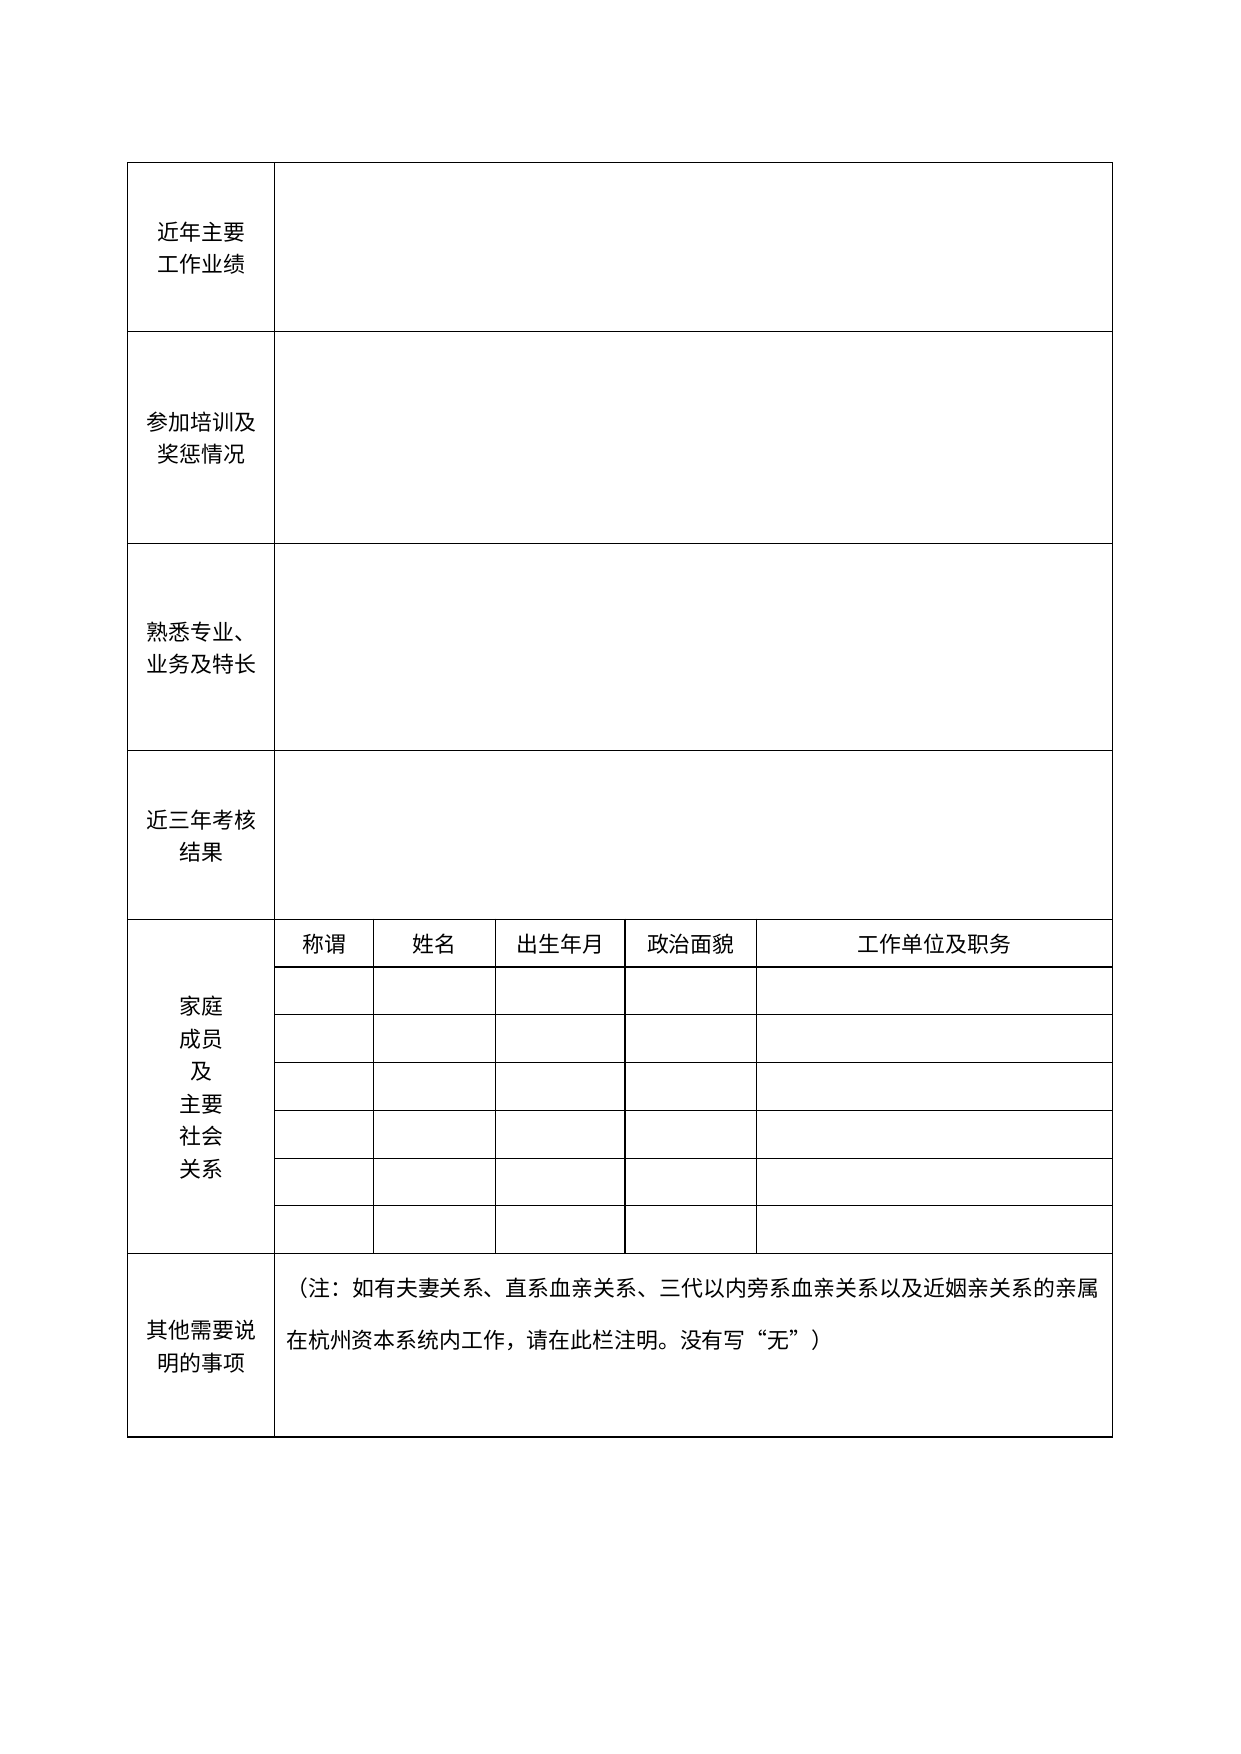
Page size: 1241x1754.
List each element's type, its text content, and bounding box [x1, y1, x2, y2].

table_cell [496, 1206, 624, 1253]
table_cell [275, 968, 373, 1014]
table_cell [275, 163, 1112, 331]
table_cell [757, 1206, 1112, 1253]
table_cell [757, 1063, 1112, 1110]
table_cell [275, 751, 1112, 918]
table_cell [275, 1111, 373, 1158]
table_cell 其他需要说明的事项 [128, 1254, 274, 1436]
table_cell 近年主要 工作业绩 [128, 163, 274, 331]
table_cell [374, 1063, 495, 1110]
table_cell [496, 1159, 624, 1205]
table_cell 参加培训及奖惩情况 [128, 332, 274, 542]
table_cell [626, 1063, 756, 1110]
table_cell [275, 1015, 373, 1062]
table_cell [626, 1206, 756, 1253]
table_cell [374, 1111, 495, 1158]
table_cell [496, 1015, 624, 1062]
table_cell 熟悉专业、 业务及特长 [128, 544, 274, 750]
table_cell [757, 1111, 1112, 1158]
table_cell 称谓 [275, 920, 373, 966]
table_cell [626, 1111, 756, 1158]
table_cell [496, 1111, 624, 1158]
table_cell [275, 544, 1112, 750]
table_cell [374, 1159, 495, 1205]
table_cell 家庭 成员 及 主要 社会 关系 [128, 920, 274, 1253]
table_cell 姓名 [374, 920, 495, 966]
table_cell 近三年考核结果 [128, 751, 274, 918]
table_cell 工作单位及职务 [757, 920, 1112, 966]
table_cell [374, 1206, 495, 1253]
table_cell [275, 332, 1112, 542]
table_cell [757, 1015, 1112, 1062]
table_cell [626, 1015, 756, 1062]
table_cell [275, 1063, 373, 1110]
table_cell [626, 968, 756, 1014]
table_cell 政治面貌 [626, 920, 756, 966]
table_cell [275, 1159, 373, 1205]
table_cell [275, 1206, 373, 1253]
table_cell [496, 968, 624, 1014]
table_cell （注：如有夫妻关系、直系血亲关系、三代以内旁系血亲关系以及近姻亲关系的亲属在杭州资本系统内工作，请在此栏注明。没有写“无”） [275, 1254, 1112, 1436]
table_cell [757, 1159, 1112, 1205]
table_cell [374, 968, 495, 1014]
table_cell [757, 968, 1112, 1014]
table_cell [496, 1063, 624, 1110]
table_cell [626, 1159, 756, 1205]
table_cell 出生年月 [496, 920, 624, 966]
table_cell [374, 1015, 495, 1062]
